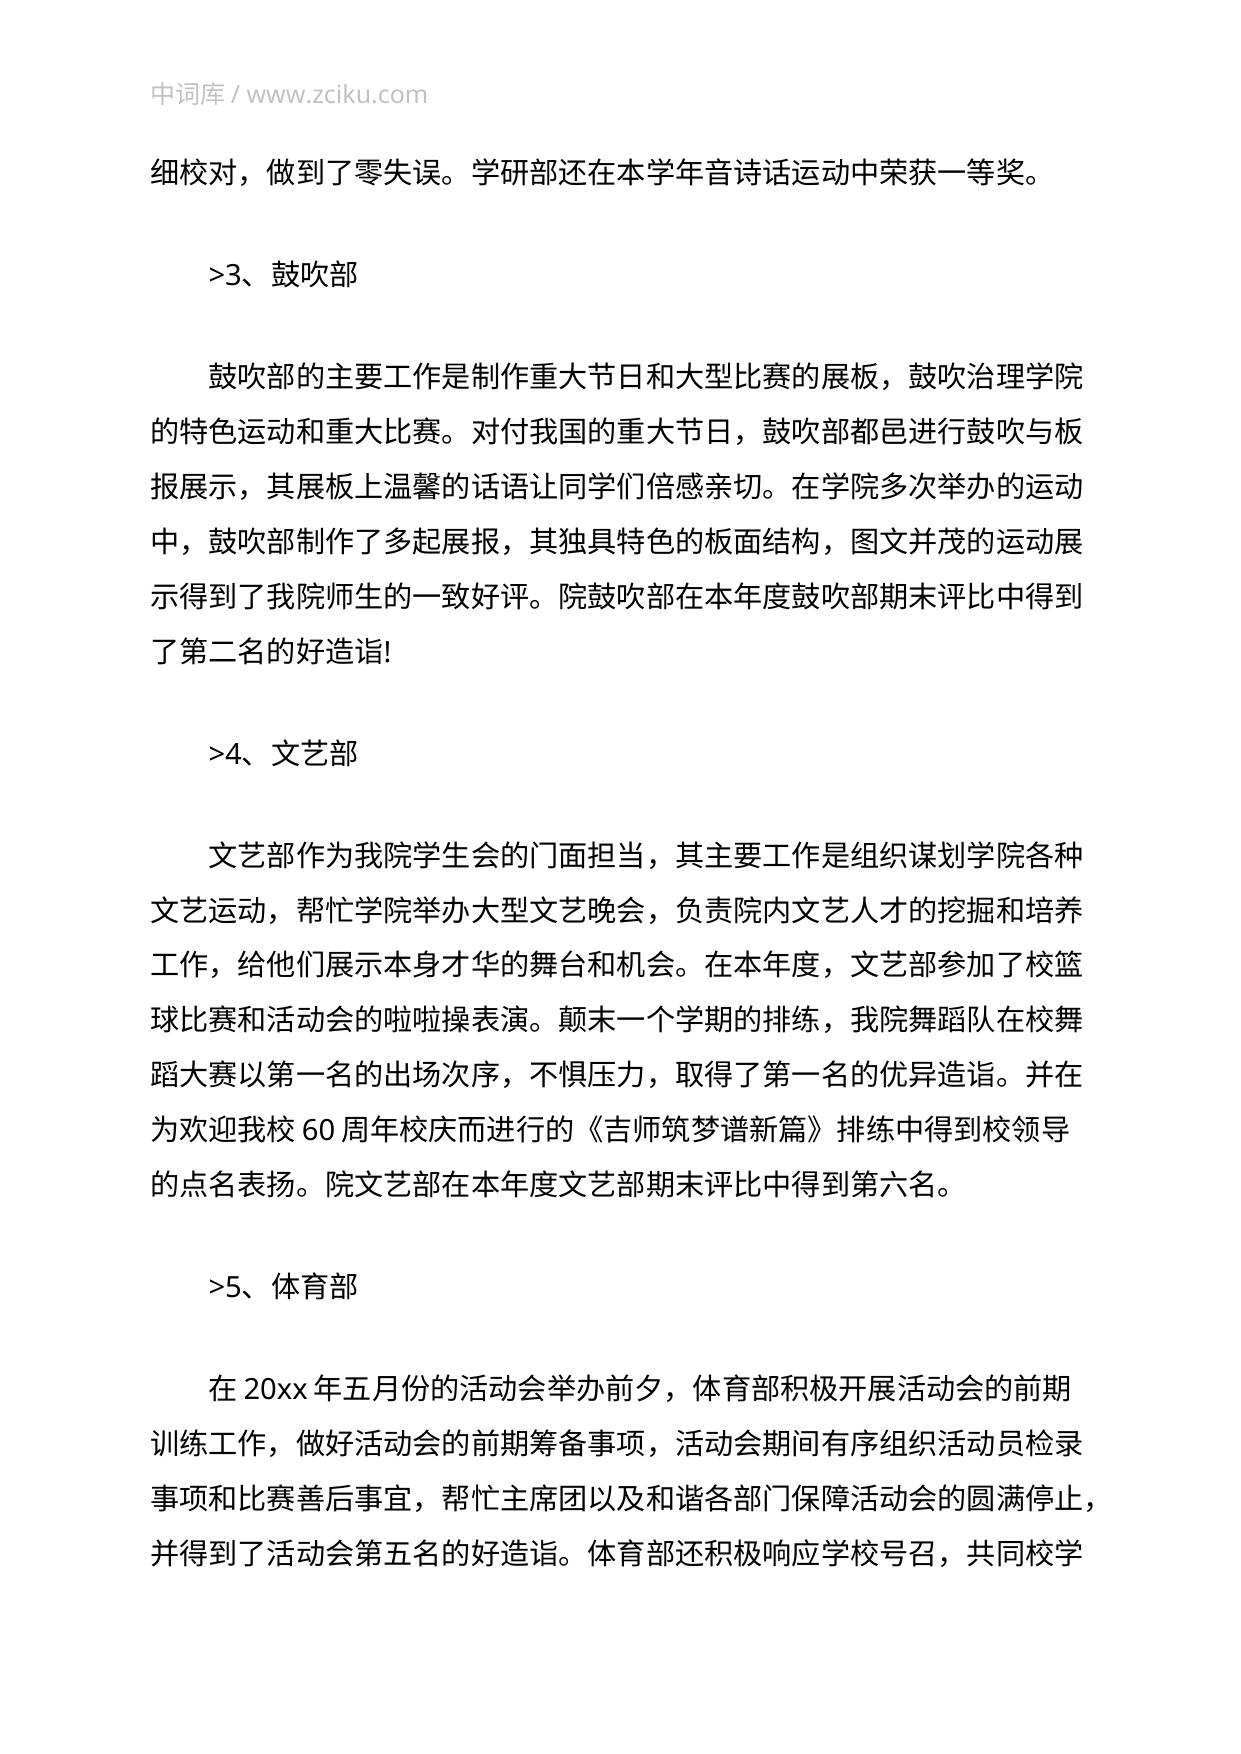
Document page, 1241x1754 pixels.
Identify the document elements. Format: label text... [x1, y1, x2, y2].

text >5、体育部 [150, 1263, 1090, 1306]
text >3、鼓吹部 [150, 252, 1090, 294]
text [150, 150, 1090, 192]
text >4、文艺部 [150, 730, 1090, 773]
text 鼓吹部的主要工作是制作重大节日和大型比赛的展板，鼓吹治理学院的特色运动和重大比赛。对付我国的重大节日，鼓吹部都邑进行鼓吹与板报展示，其展板上温馨的话语让同学们倍感亲切。在学院多次举办的运动中，鼓吹部制作了多起展报，其独具特色的板面结构，图文并茂的运动展示得到了我院师生的一致好评。院鼓吹部在本年度鼓吹部期末评比中得到了第二名的好造诣! [150, 354, 1090, 671]
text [150, 1365, 1090, 1572]
text 文艺部作为我院学生会的门面担当，其主要工作是组织谋划学院各种文艺运动，帮忙学院举办大型文艺晚会，负责院内文艺人才的挖掘和培养工作，给他们展示本身才华的舞台和机会。在本年度，文艺部参加了校篮球比赛和活动会的啦啦操表演。颠末一个学期的排练，我院舞蹈队在校舞蹈大赛以第一名的出场次序，不惧压力，取得了第一名的优异造诣。并在为欢迎我校60周年校庆而进行的《吉师筑梦谱新篇》排练中得到校领导的点名表扬。院文艺部在本年度文艺部期末评比中得到第六名。 [150, 832, 1090, 1204]
